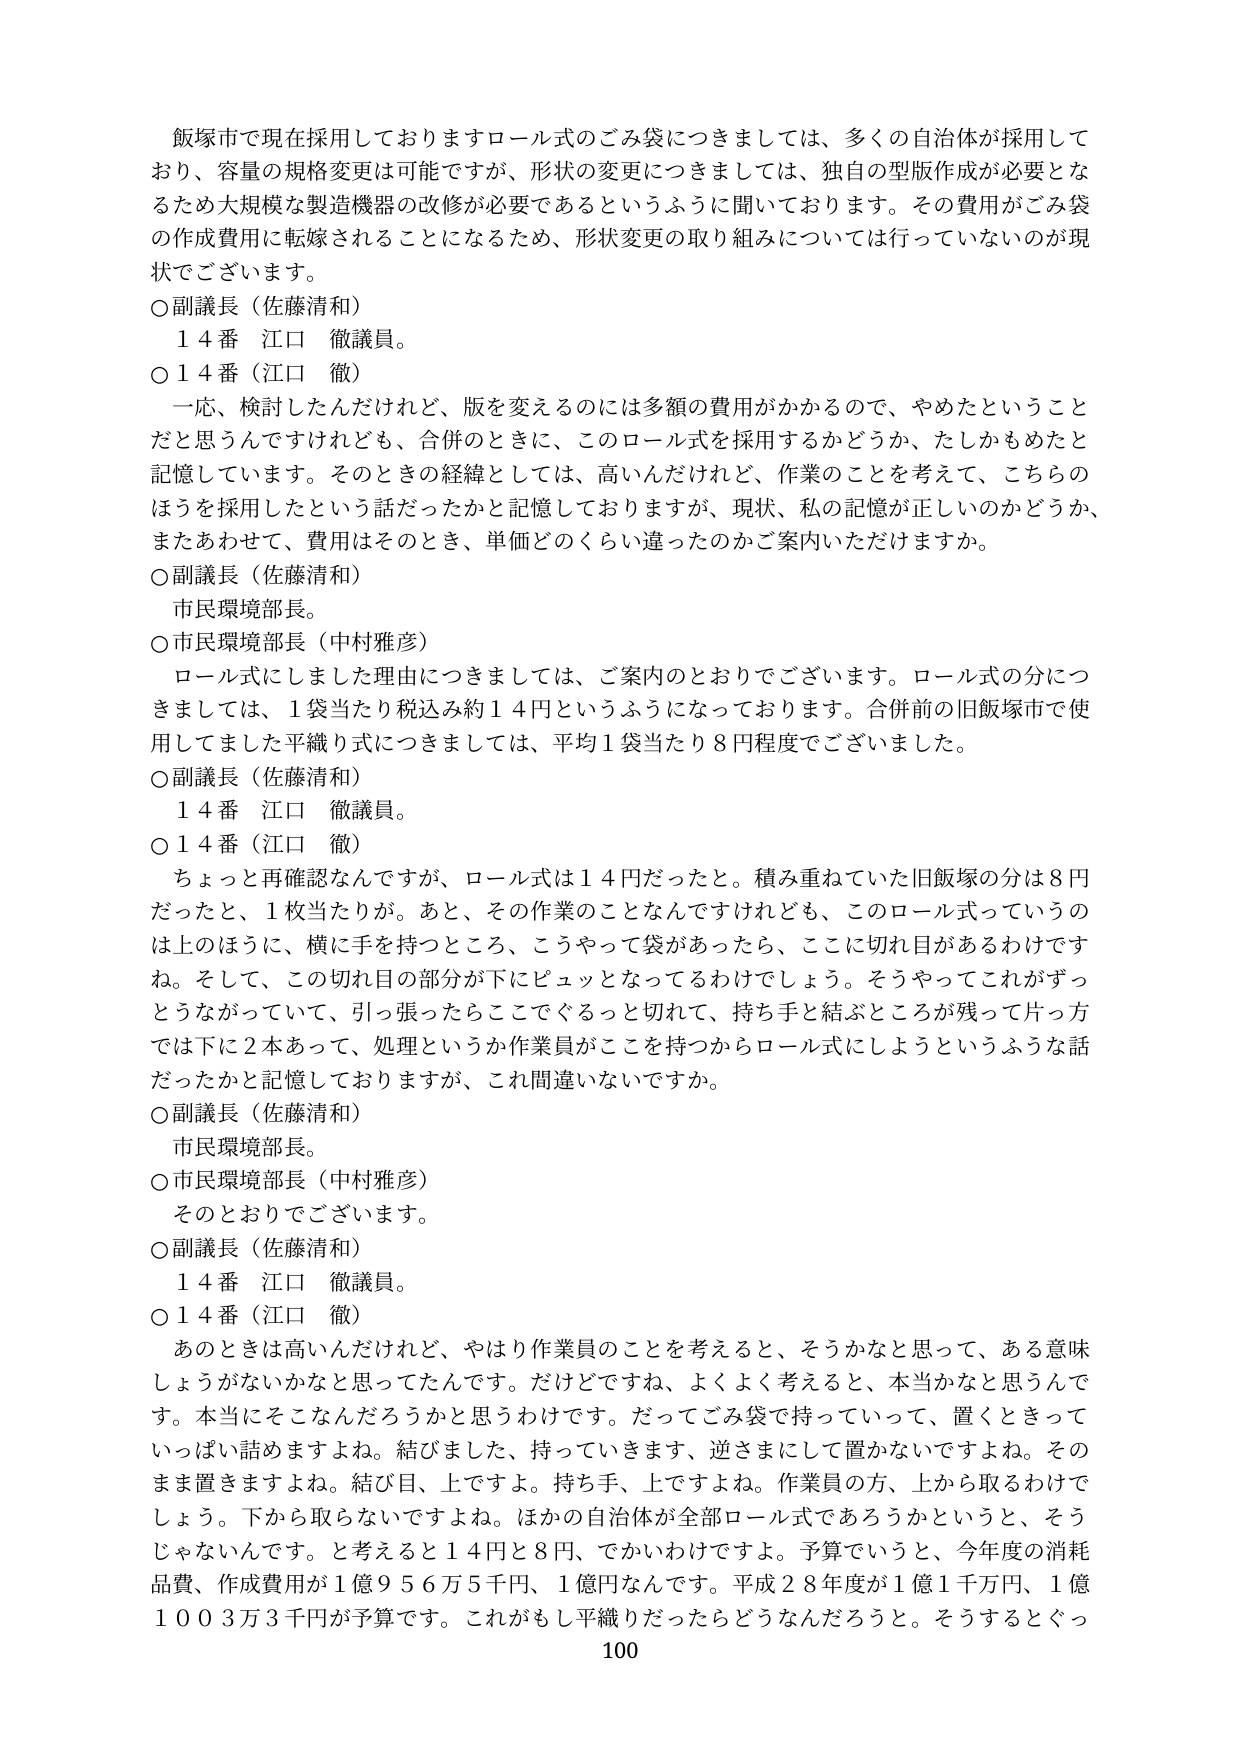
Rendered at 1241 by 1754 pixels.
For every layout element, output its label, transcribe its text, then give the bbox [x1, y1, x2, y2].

text １４番 江口 徹議員。 [150, 1264, 1090, 1297]
text ○副議長（佐藤清和） [150, 1230, 1090, 1264]
text １４番 江口 徹議員。 [150, 793, 1090, 826]
text ○副議長（佐藤清和） [150, 1095, 1090, 1129]
text １４番 江口 徹議員。 [150, 322, 1090, 355]
text ○市民環境部長（中村雅彦） [150, 624, 1090, 658]
text 飯塚市で現在採用しておりますロール式のごみ袋につきましては、多くの自治体が採用しており、容量の規格変更は可能ですが、形状の変更につきましては、独自の型版作成が必要となるため大規模な製造機器の改修が必要であるというふうに聞いております。その費用がごみ袋の作成費用に転嫁されることになるため、形状変更の取り組みについては行っていないのが現状でございます。 [150, 120, 1090, 288]
text ○１４番（江口 徹） [150, 355, 1090, 389]
text ちょっと再確認なんですが、ロール式は１４円だったと。積み重ねていた旧飯塚の分は８円だったと、１枚当たりが。あと、その作業のことなんですけれども、このロール式っていうのは上のほうに、横に手を持つところ、こうやって袋があったら、ここに切れ目があるわけですね。そして、この切れ目の部分が下にピュッとなってるわけでしょう。そうやってこれがずっとうながっていて、引っ張ったらここでぐるっと切れて、持ち手と結ぶところが残って片っ方では下に２本あって、処理というか作業員がここを持つからロール式にしようというふうな話だったかと記憶しておりますが、これ間違いないですか。 [150, 860, 1090, 1095]
text ○副議長（佐藤清和） [150, 759, 1090, 793]
text 市民環境部長。 [150, 591, 1090, 624]
text ○１４番（江口 徹） [150, 1297, 1090, 1331]
text ロール式にしました理由につきましては、ご案内のとおりでございます。ロール式の分につきましては、１袋当たり税込み約１４円というふうになっております。合併前の旧飯塚市で使用してました平織り式につきましては、平均１袋当たり８円程度でございました。 [150, 658, 1090, 759]
text 一応、検討したんだけれど、版を変えるのには多額の費用がかかるので、やめたということだと思うんですけれども、合併のときに、このロール式を採用するかどうか、たしかもめたと記憶しています。そのときの経緯としては、高いんだけれど、作業のことを考えて、こちらのほうを採用したという話だったかと記憶しておりますが、現状、私の記憶が正しいのかどうか、またあわせて、費用はそのとき、単価どのくらい違ったのかご案内いただけますか。 [150, 389, 1090, 557]
text ○副議長（佐藤清和） [150, 288, 1090, 322]
text 市民環境部長。 [150, 1129, 1090, 1163]
text そのとおりでございます。 [150, 1196, 1090, 1230]
text ○副議長（佐藤清和） [150, 557, 1090, 591]
text ○１４番（江口 徹） [150, 826, 1090, 860]
text ○市民環境部長（中村雅彦） [150, 1163, 1090, 1196]
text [150, 1331, 1090, 1634]
